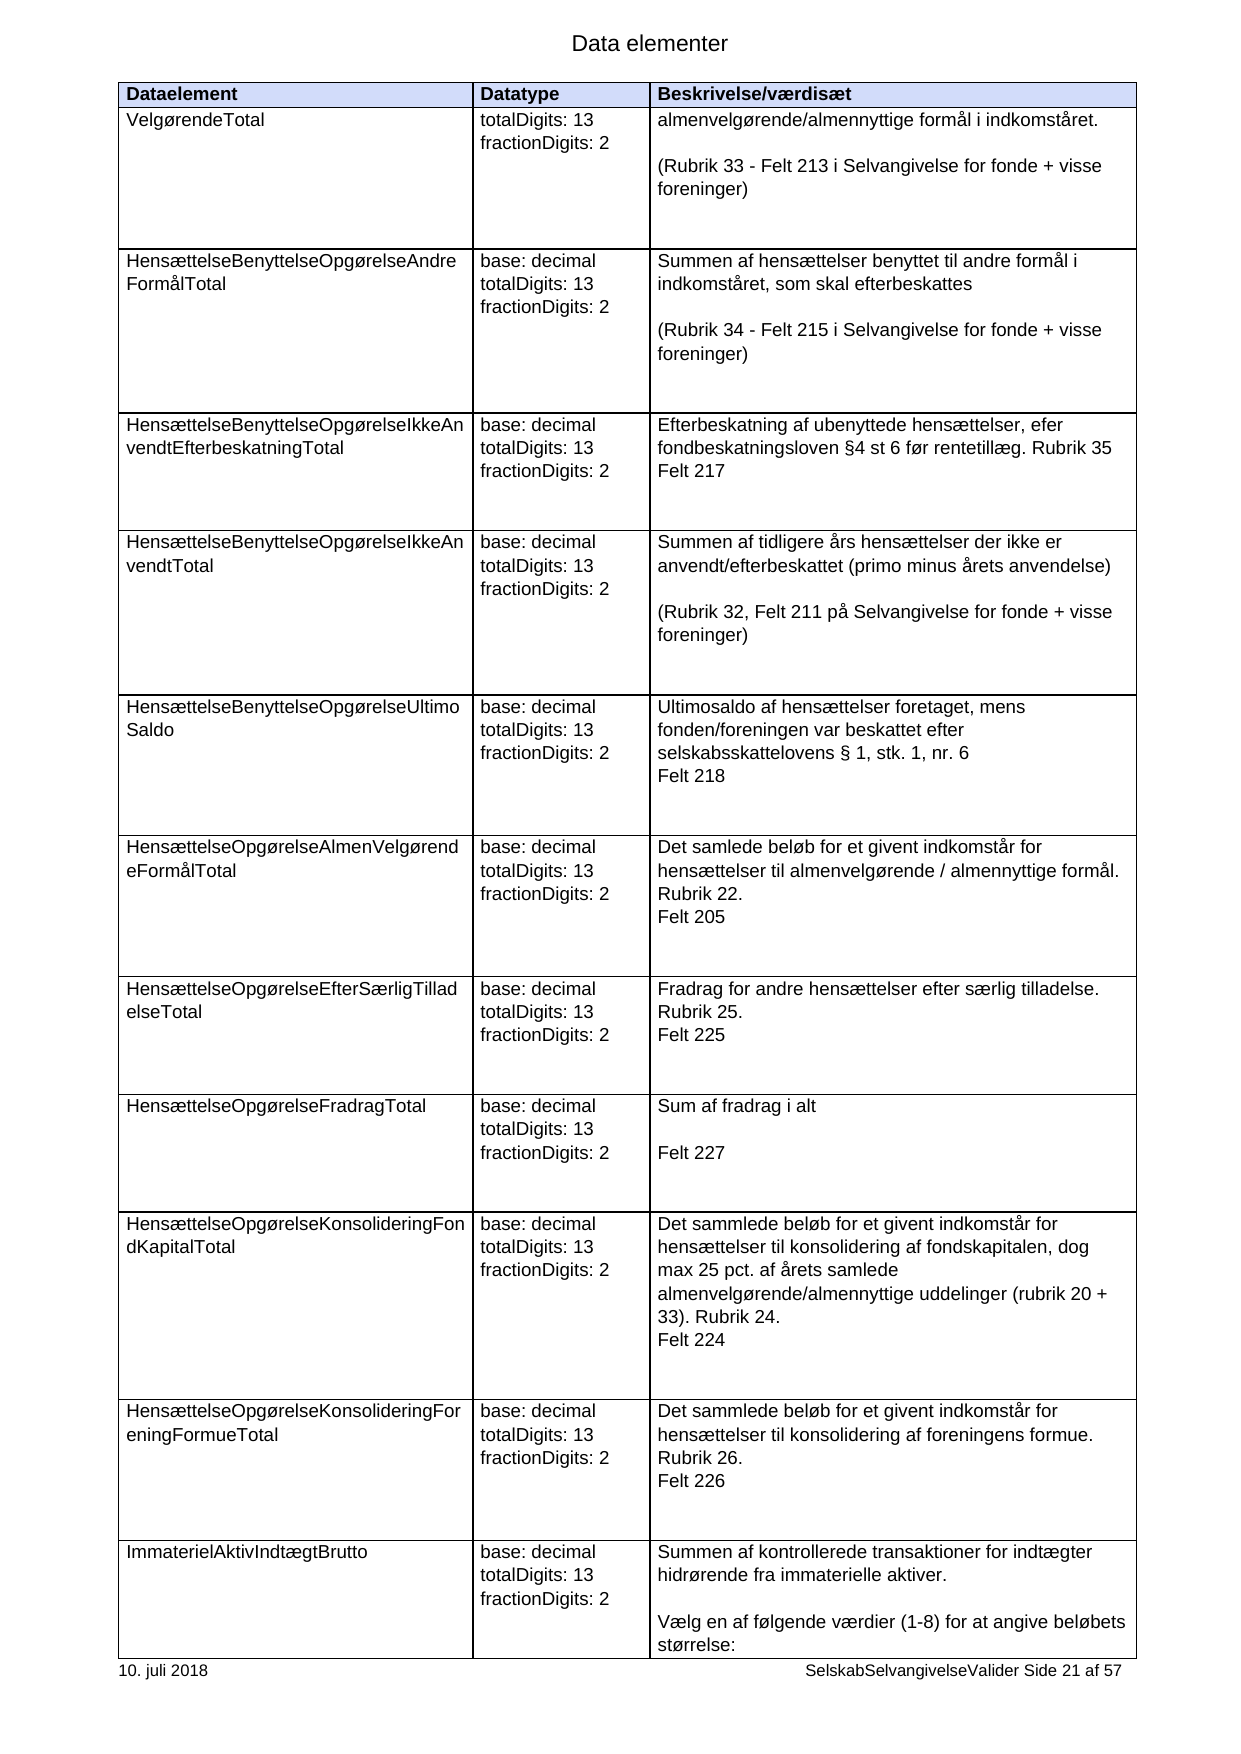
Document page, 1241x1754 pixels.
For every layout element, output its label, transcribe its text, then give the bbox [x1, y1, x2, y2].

table_cell HensættelseBenyttelseOpgørelseIkkeAnvendtEfterbeskatningTotal [119, 414, 472, 530]
table_cell Det samlede beløb for et givent indkomstår for hensættelser til almenvelgørende / almennyttige formål. Rubrik 22. Felt 205 [651, 836, 1136, 976]
table_header Dataelement [119, 83, 472, 107]
table_cell base: decimal totalDigits: 13 fractionDigits: 2 [474, 414, 649, 530]
table_cell base: decimal totalDigits: 13 fractionDigits: 2 [474, 531, 649, 694]
table_cell base: decimal totalDigits: 13 fractionDigits: 2 [474, 696, 649, 835]
table_header Datatype [474, 83, 649, 107]
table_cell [651, 1541, 1136, 1658]
table_header Beskrivelse/værdisæt [651, 83, 1136, 107]
table_cell Ultimosaldo af hensættelser foretaget, mens fonden/foreningen var beskattet efter selskabsskattelovens § 1, stk. 1, nr. 6 Felt 218 [651, 696, 1136, 835]
table_cell base: decimal totalDigits: 13 fractionDigits: 2 [474, 836, 649, 976]
table_cell HensættelseOpgørelseFradragTotal [119, 1095, 472, 1211]
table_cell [119, 1541, 472, 1658]
table_cell base: decimal totalDigits: 13 fractionDigits: 2 [474, 1213, 649, 1398]
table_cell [119, 108, 472, 248]
table_cell HensættelseOpgørelseAlmenVelgørendeFormålTotal [119, 836, 472, 976]
table_cell Det sammlede beløb for et givent indkomstår for hensættelser til konsolidering af fondskapitalen, dog max 25 pct. af årets samlede almenvelgørende/almennyttige uddelinger (rubrik 20 + 33). Rubrik 24. Felt 224 [651, 1213, 1136, 1398]
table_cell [474, 108, 649, 248]
table_cell base: decimal totalDigits: 13 fractionDigits: 2 [474, 1095, 649, 1211]
table_cell Summen af tidligere års hensættelser der ikke er anvendt/efterbeskattet (primo minus årets anvendelse) (Rubrik 32, Felt 211 på Selvangivelse for fonde + visse foreninger) [651, 531, 1136, 694]
table_cell Fradrag for andre hensættelser efter særlig tilladelse. Rubrik 25. Felt 225 [651, 977, 1136, 1093]
table_cell Det sammlede beløb for et givent indkomstår for hensættelser til konsolidering af foreningens formue. Rubrik 26. Felt 226 [651, 1400, 1136, 1539]
table_cell HensættelseOpgørelseKonsolideringFondKapitalTotal [119, 1213, 472, 1398]
table_cell Summen af hensættelser benyttet til andre formål i indkomståret, som skal efterbeskattes (Rubrik 34 - Felt 215 i Selvangivelse for fonde + visse foreninger) [651, 250, 1136, 412]
table_cell HensættelseOpgørelseKonsolideringForeningFormueTotal [119, 1400, 472, 1539]
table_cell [651, 108, 1136, 248]
table_cell HensættelseOpgørelseEfterSærligTilladelseTotal [119, 977, 472, 1093]
table_cell base: decimal totalDigits: 13 fractionDigits: 2 [474, 1400, 649, 1539]
table_cell HensættelseBenyttelseOpgørelseIkkeAnvendtTotal [119, 531, 472, 694]
table_cell base: decimal totalDigits: 13 fractionDigits: 2 [474, 250, 649, 412]
table_cell Efterbeskatning af ubenyttede hensættelser, efer fondbeskatningsloven §4 st 6 før rentetillæg. Rubrik 35 Felt 217 [651, 414, 1136, 530]
table_cell HensættelseBenyttelseOpgørelseAndreFormålTotal [119, 250, 472, 412]
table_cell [474, 1541, 649, 1658]
table_cell Sum af fradrag i alt Felt 227 [651, 1095, 1136, 1211]
table_cell base: decimal totalDigits: 13 fractionDigits: 2 [474, 977, 649, 1093]
table_cell HensættelseBenyttelseOpgørelseUltimoSaldo [119, 696, 472, 835]
